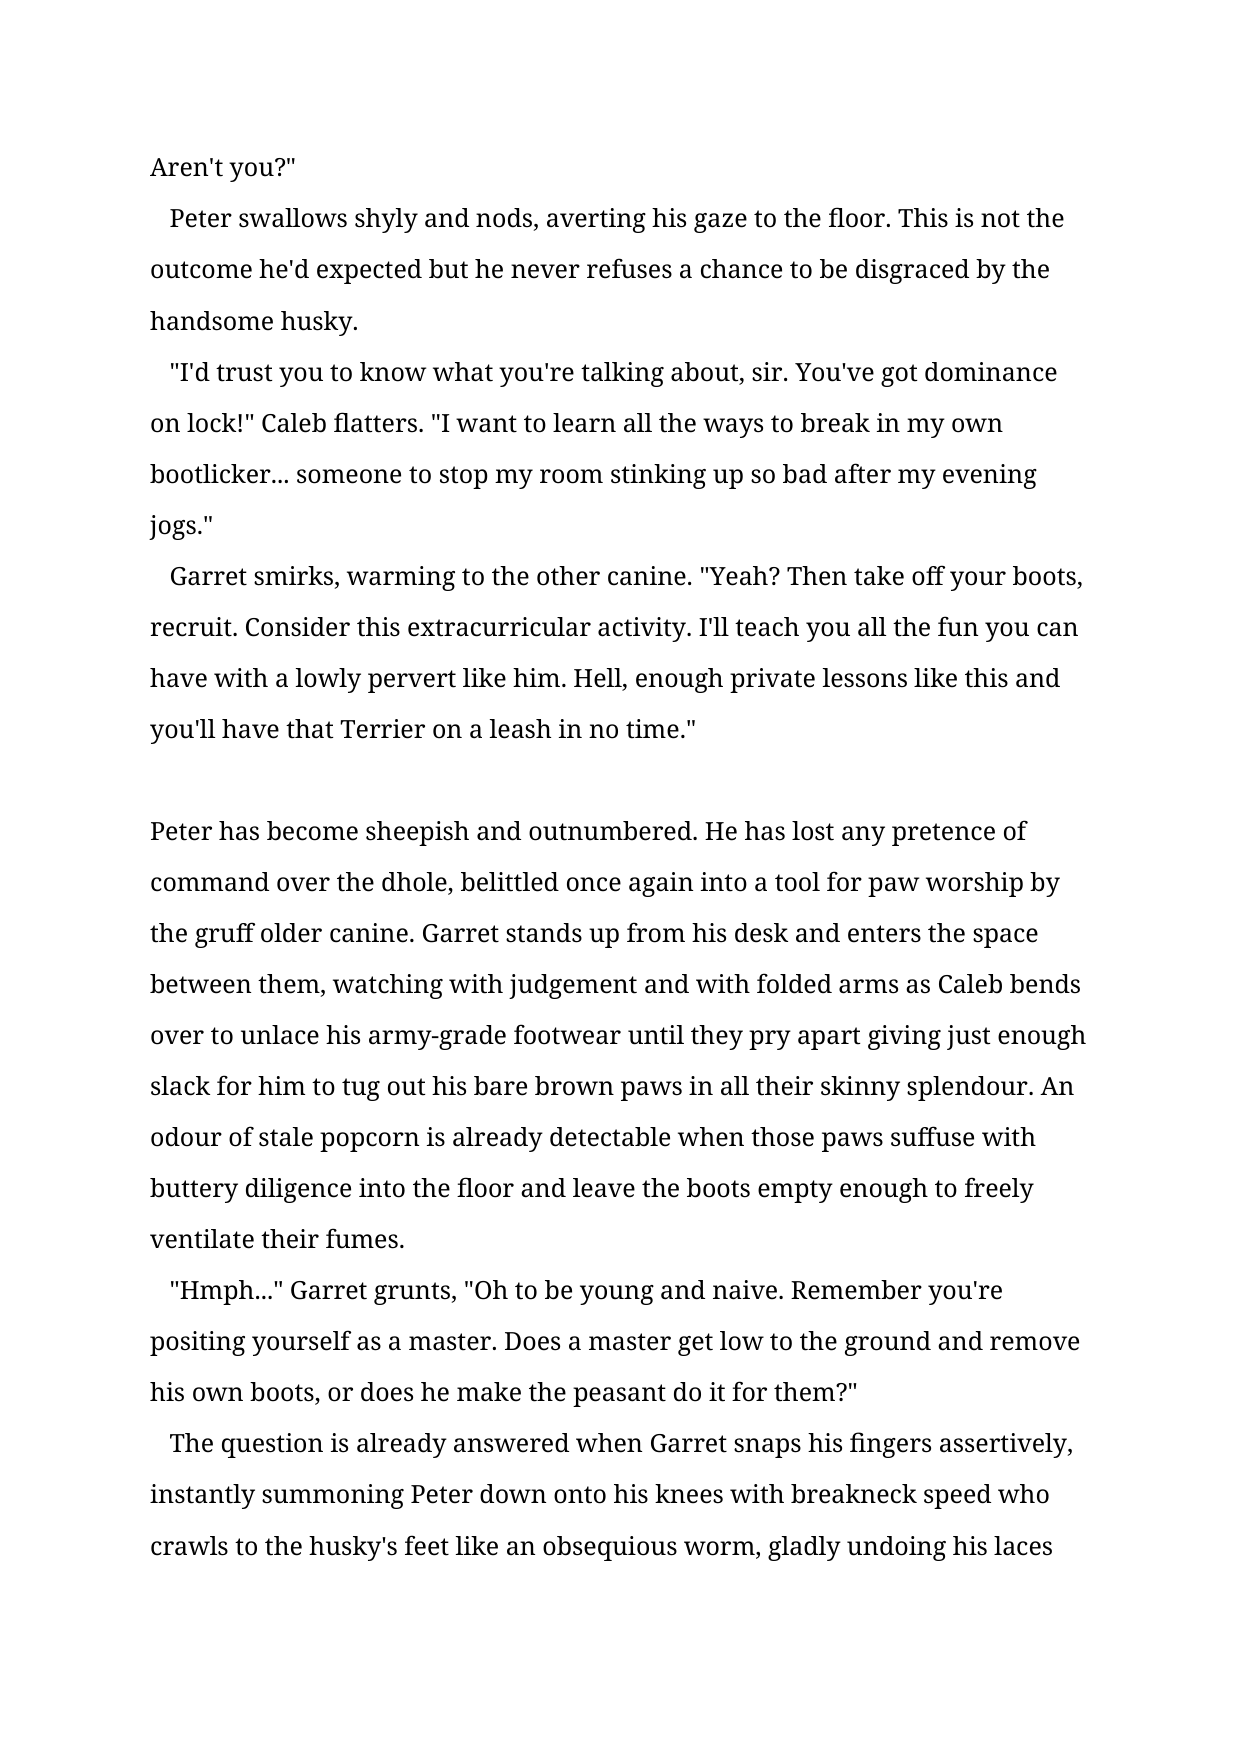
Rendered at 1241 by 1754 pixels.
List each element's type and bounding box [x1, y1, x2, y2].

text [150, 150, 1090, 1562]
